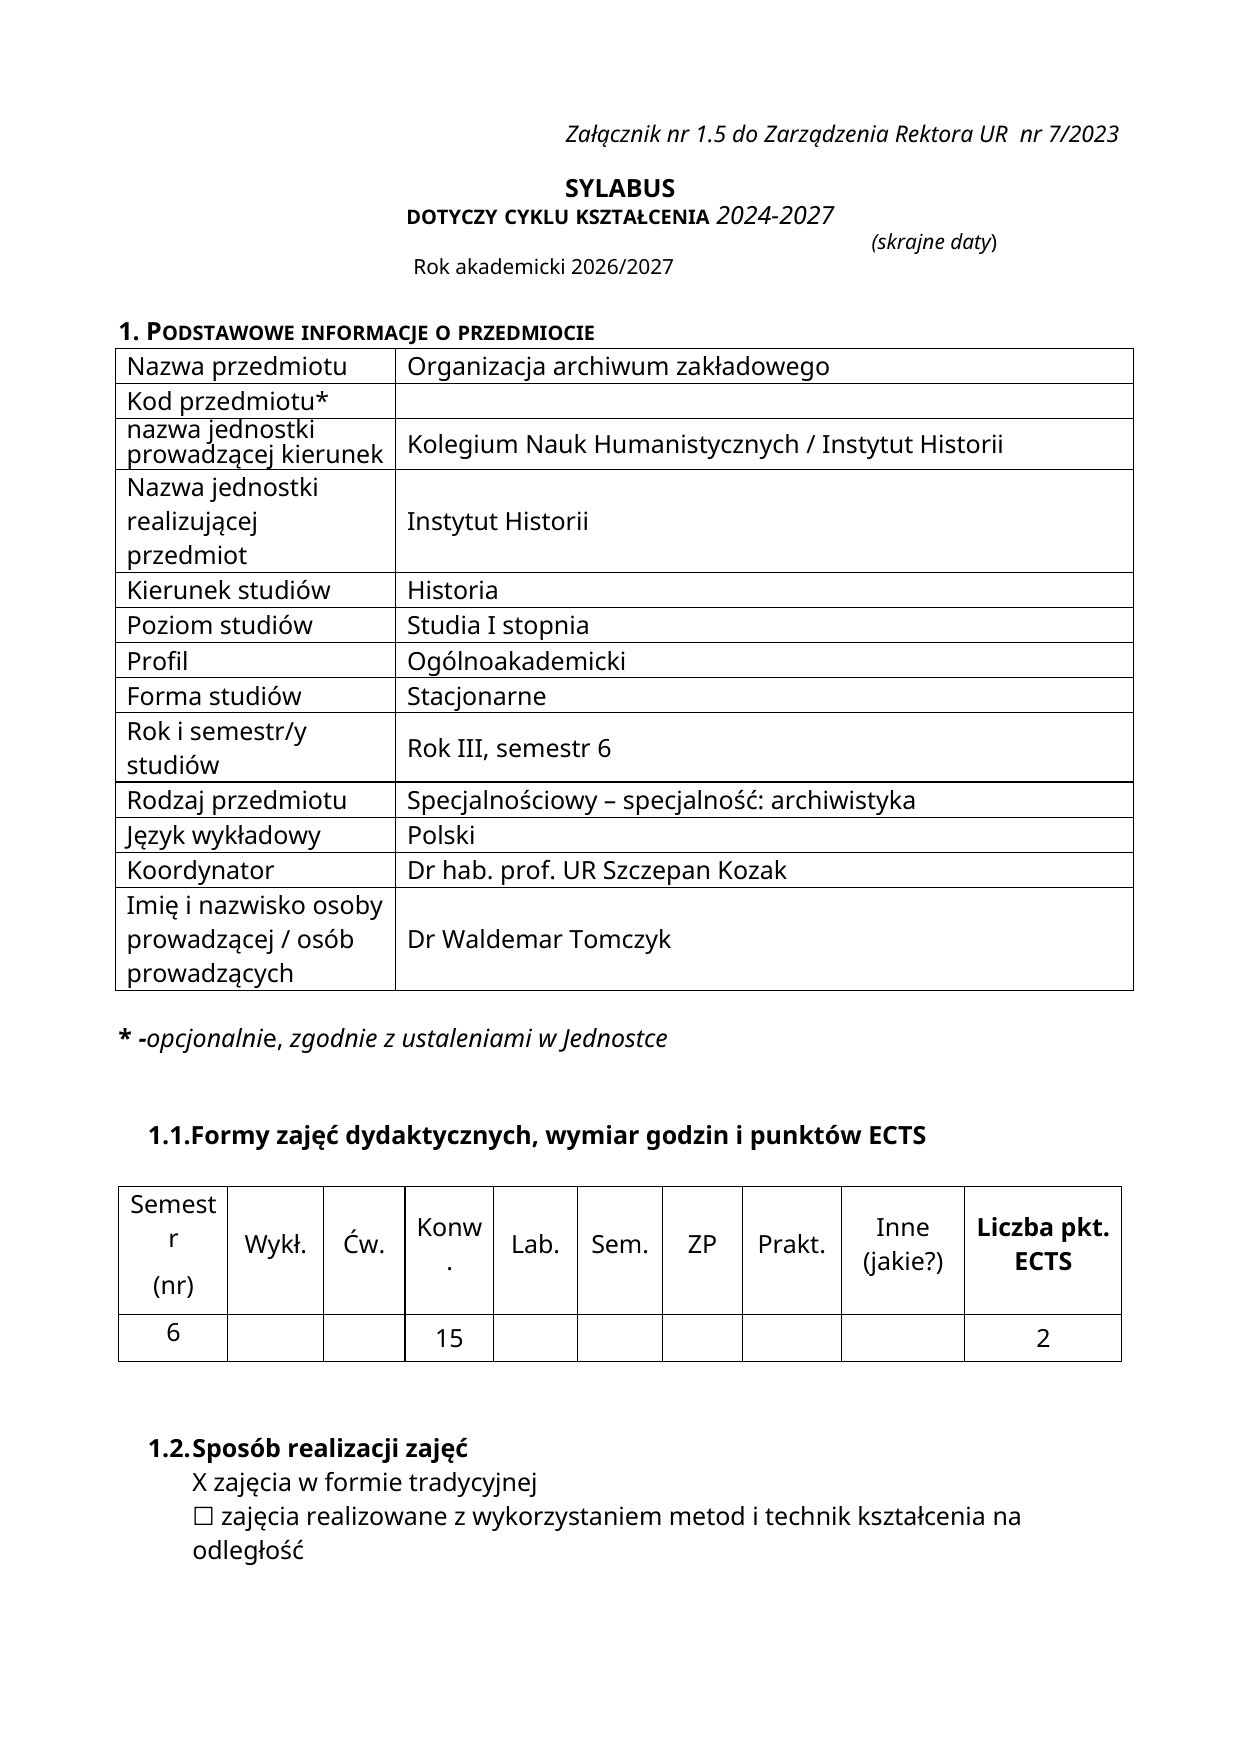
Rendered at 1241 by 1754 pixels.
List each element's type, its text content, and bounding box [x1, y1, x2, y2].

table_header Liczba pkt. ECTS [965, 1187, 1121, 1314]
table_cell [324, 1315, 404, 1361]
table_header Sem. [578, 1187, 662, 1314]
table_cell Kolegium Nauk Humanistycznych / Instytut Historii [396, 419, 1133, 469]
text Rok akademicki 2026/2027 [118, 254, 1122, 279]
table_cell Studia I stopnia [396, 608, 1133, 642]
table_cell Rodzaj przedmiotu [116, 783, 395, 817]
table_cell Kod przedmiotu* [116, 384, 395, 418]
text SYLABUS [118, 170, 1122, 204]
table_cell Polski [396, 818, 1133, 852]
table_header ZP [663, 1187, 742, 1314]
text * -opcjonalnie, zgodnie z ustaleniami w Jednostce [118, 1020, 1122, 1054]
table_cell Nazwa jednostki realizującej przedmiot [116, 470, 395, 572]
table_header Semestr (nr) [119, 1187, 227, 1314]
table_cell [663, 1315, 742, 1361]
table_cell Historia [396, 573, 1133, 607]
table_cell [743, 1315, 841, 1361]
table_cell Dr hab. prof. UR Szczepan Kozak [396, 853, 1133, 887]
table_header Konw. [406, 1187, 493, 1314]
table_cell Dr Waldemar Tomczyk [396, 888, 1133, 990]
table_cell Stacjonarne [396, 678, 1133, 712]
table_header Wykł. [228, 1187, 323, 1314]
table_cell Poziom studiów [116, 608, 395, 642]
table_cell Rok III, semestr 6 [396, 713, 1133, 781]
table_cell [228, 1315, 323, 1361]
table_header Nazwa przedmiotu [116, 349, 395, 382]
table_cell Instytut Historii [396, 470, 1133, 572]
text Załącznik nr 1.5 do Zarządzenia Rektora UR nr 7/2023 [118, 118, 1122, 149]
table_cell Ogólnoakademicki [396, 643, 1133, 677]
table_cell 15 [406, 1315, 493, 1361]
text X zajęcia w formie tradycyjnej [192, 1464, 1122, 1498]
table_cell [396, 384, 1133, 418]
table_cell [578, 1315, 662, 1361]
table_cell nazwa jednostki prowadzącej kierunek [116, 419, 395, 469]
table_header Organizacja archiwum zakładowego [396, 349, 1133, 382]
text ☐ zajęcia realizowane z wykorzystaniem metod i technik kształcenia na odległość [192, 1498, 1122, 1566]
table_cell 6 [119, 1315, 227, 1361]
table_header Lab. [494, 1187, 577, 1314]
text 1.2. Sposób realizacji zajęć [148, 1430, 1122, 1464]
table_cell Rok i semestr/y studiów [116, 713, 395, 781]
table_header Inne (jakie?) [842, 1187, 964, 1314]
text (skrajne daty) [118, 229, 1122, 254]
text dotyczy cyklu kształcenia 2024-2027 [118, 204, 1122, 229]
table_cell Imię i nazwisko osoby prowadzącej / osób prowadzących [116, 888, 395, 990]
table_cell 2 [965, 1315, 1121, 1361]
text 1.1.Formy zajęć dydaktycznych, wymiar godzin i punktów ECTS [148, 1117, 1122, 1152]
table_cell [494, 1315, 577, 1361]
table_cell [842, 1315, 964, 1361]
table_cell Język wykładowy [116, 818, 395, 852]
text 1. Podstawowe informacje o przedmiocie [118, 313, 1122, 347]
table_cell Specjalnościowy – specjalność: archiwistyka [396, 783, 1133, 817]
table_cell Forma studiów [116, 678, 395, 712]
table_cell Koordynator [116, 853, 395, 887]
table_cell Kierunek studiów [116, 573, 395, 607]
table_header Ćw. [324, 1187, 404, 1314]
table_cell Profil [116, 643, 395, 677]
table_header Prakt. [743, 1187, 841, 1314]
